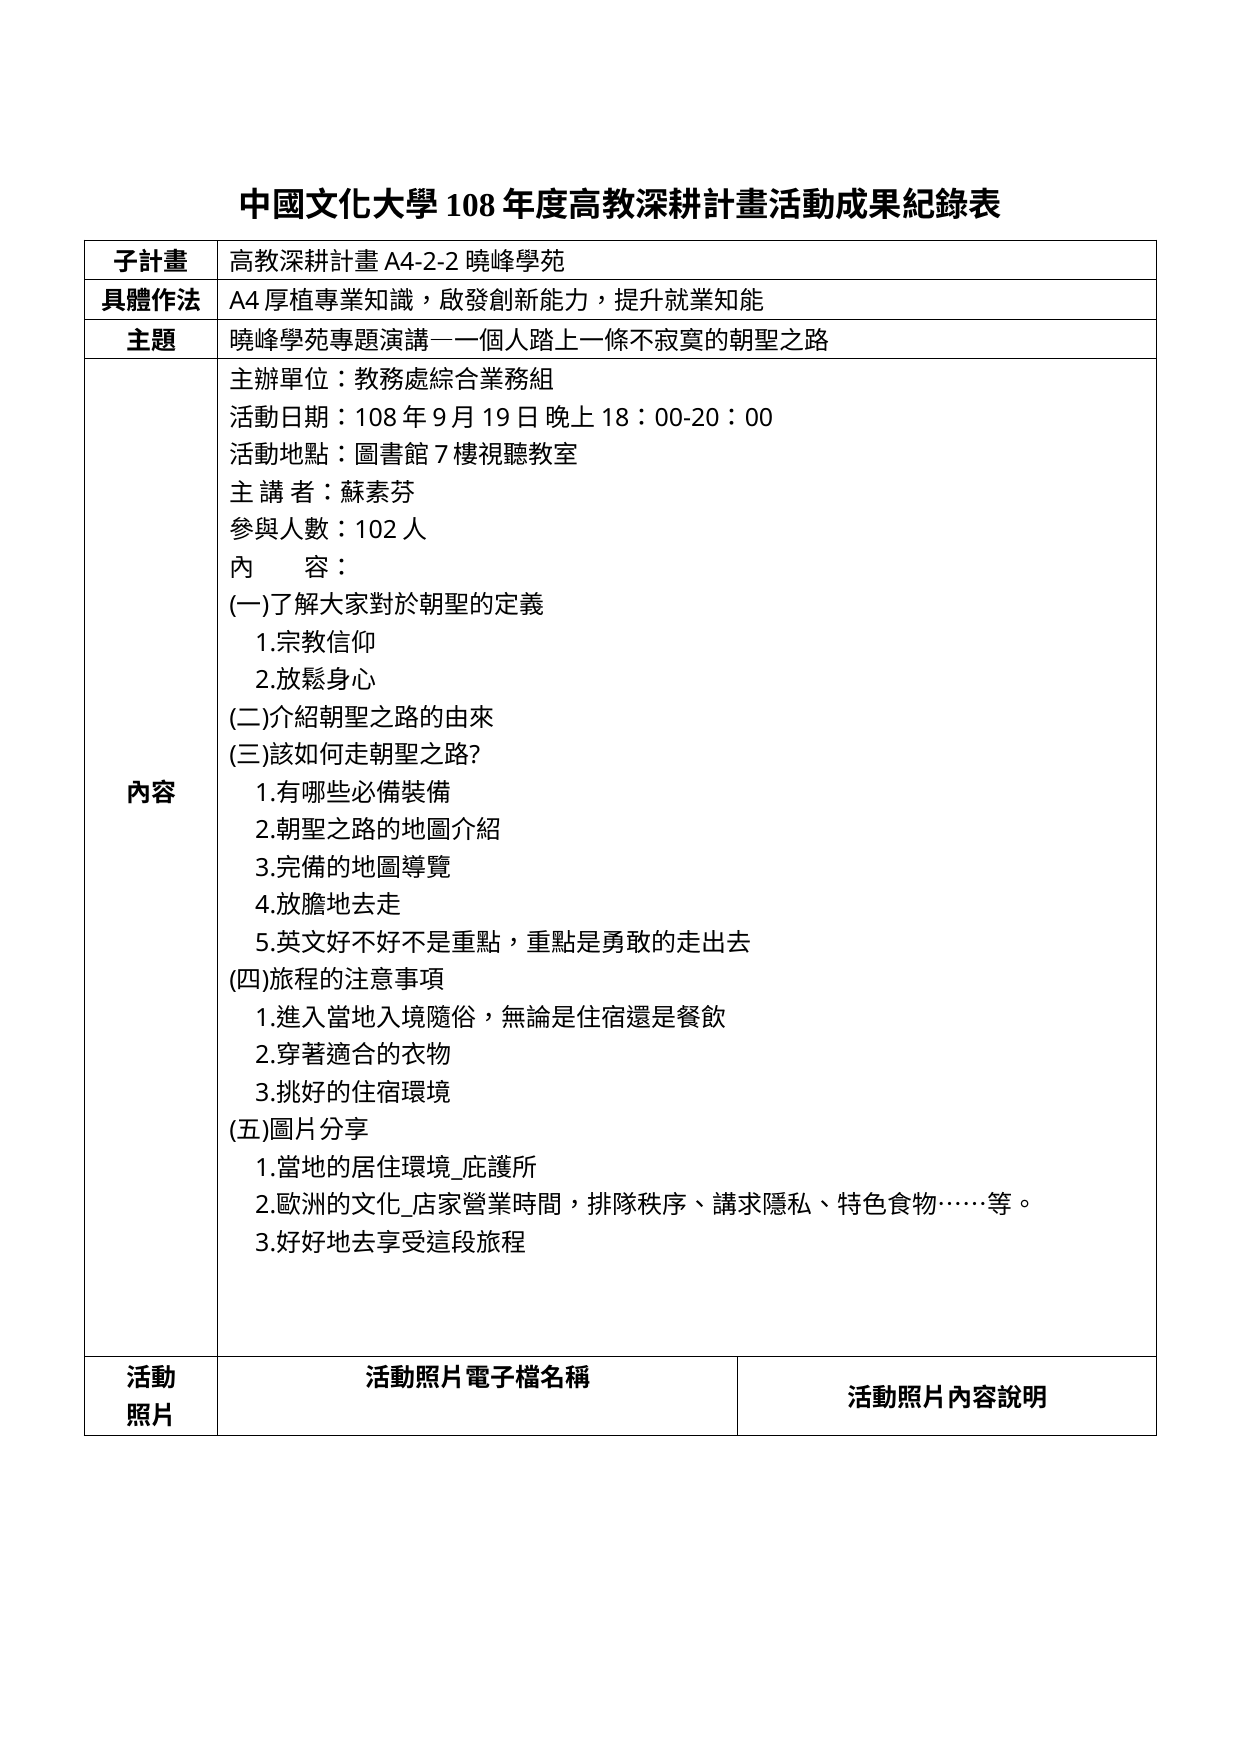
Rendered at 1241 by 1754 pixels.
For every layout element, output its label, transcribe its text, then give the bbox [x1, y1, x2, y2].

table_cell 活動照片內容說明 [738, 1357, 1156, 1435]
table_cell 主辦單位：教務處綜合業務組 活動日期：108年9月19日 晚上18：00-20：00 活動地點：圖書館7樓視聽教室 主 講 者：蘇素芬 參與人數：102人 內 容： (一)了解大家對於朝聖的定義 1.宗教信仰 2.放鬆身心 (二)介紹朝聖之路的由來 (三)該如何走朝聖之路? 1.有哪些必備裝備 2.朝聖之路的地圖介紹 3.完備的地圖導覽 4.放膽地去走 5.英文好不好不是重點，重點是勇敢的走出去 (四)旅程的注意事項 1.進入當地入境隨俗，無論是住宿還是餐飲 2.穿著適合的衣物 3.挑好的住宿環境 (五)圖片分享 1.當地的居住環境_庇護所 2.歐洲的文化_店家營業時間，排隊秩序、講求隱私、特色食物……等。 3.好好地去享受這段旅程 [218, 359, 1156, 1356]
text 中國文化大學108年度高教深耕計畫活動成果紀錄表 [187, 164, 1053, 239]
table_cell 具體作法 [85, 280, 217, 318]
table_cell 活動照片電子檔名稱 [218, 1357, 737, 1435]
table_cell 活動 照片 [85, 1357, 217, 1435]
table_cell 內容 [85, 359, 217, 1356]
table_cell A4厚植專業知識，啟發創新能力，提升就業知能 [218, 280, 1156, 318]
table_header 子計畫 [85, 241, 217, 279]
table_cell 曉峰學苑專題演講—一個人踏上一條不寂寞的朝聖之路 [218, 320, 1156, 358]
table_header 高教深耕計畫A4-2-2 曉峰學苑 [218, 241, 1156, 279]
table_cell 主題 [85, 320, 217, 358]
